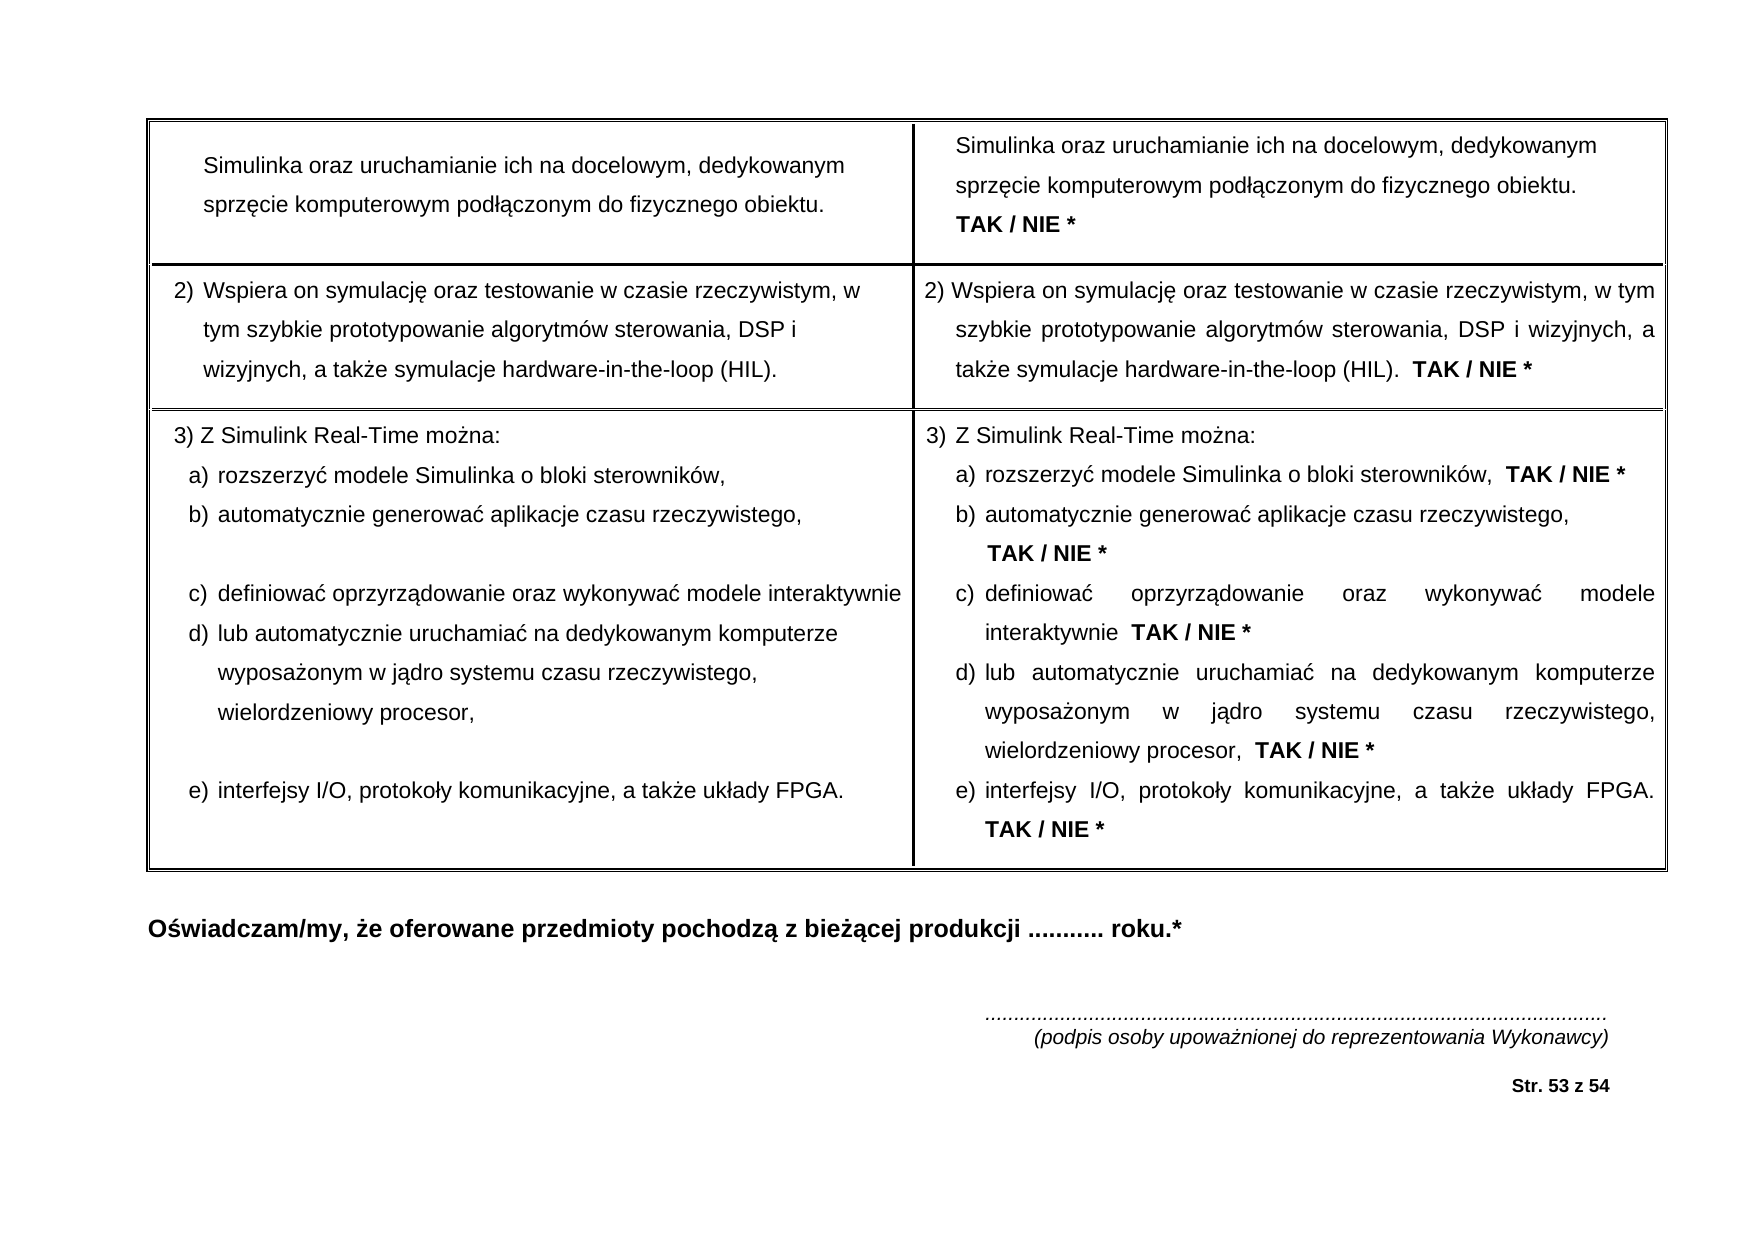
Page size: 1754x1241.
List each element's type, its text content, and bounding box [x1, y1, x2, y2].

text Oświadczam/my, że oferowane przedmioty pochodzą z bieżącej produkcji ........... roku.* [148, 914, 1609, 943]
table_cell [150, 122, 913, 263]
table_cell Wspiera on symulację oraz testowanie w czasie rzeczywistym, w tym szybkie prototypowanie algorytmów sterowania, DSP i wizyjnych, a także symulacje hardware-in-the-loop (HIL). [148, 263, 912, 407]
text ............................................................................................................ [466, 1001, 1609, 1024]
text (podpis osoby upoważnionej do reprezentowania Wykonawcy) [360, 1024, 1609, 1048]
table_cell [913, 122, 1665, 263]
table_cell 2) Wspiera on symulację oraz testowanie w czasie rzeczywistym, w tym szybkie prototypowanie algorytmów sterowania, DSP i wizyjnych, a także symulacje hardware-in-the-loop (HIL). TAK / NIE * [915, 263, 1666, 407]
table_cell 3) Z Simulink Real-Time można: rozszerzyć modele Simulinka o bloki sterowników, automatycznie generować aplikacje czasu rzeczywistego, definiować oprzyrządowanie oraz wykonywać modele interaktywnie lub automatycznie uruchamiać na dedykowanym komputerze wyposażonym w jądro systemu czasu rzeczywistego, wielordzeniowy procesor, interfejsy I/O, protokoły komunikacyjne, a także układy FPGA. [150, 408, 913, 868]
table_cell 3) Z Simulink Real-Time można: a) rozszerzyć modele Simulinka o bloki sterowników, TAK / NIE * b) automatycznie generować aplikacje czasu rzeczywistego, TAK / NIE * c) definiować oprzyrządowanie oraz wykonywać modele interaktywnie TAK / NIE * d) lub automatycznie uruchamiać na dedykowanym komputerze wyposażonym w jądro systemu czasu rzeczywistego, wielordzeniowy procesor, TAK / NIE * e) interfejsy I/O, protokoły komunikacyjne, a także układy FPGA. TAK / NIE * [913, 408, 1665, 868]
